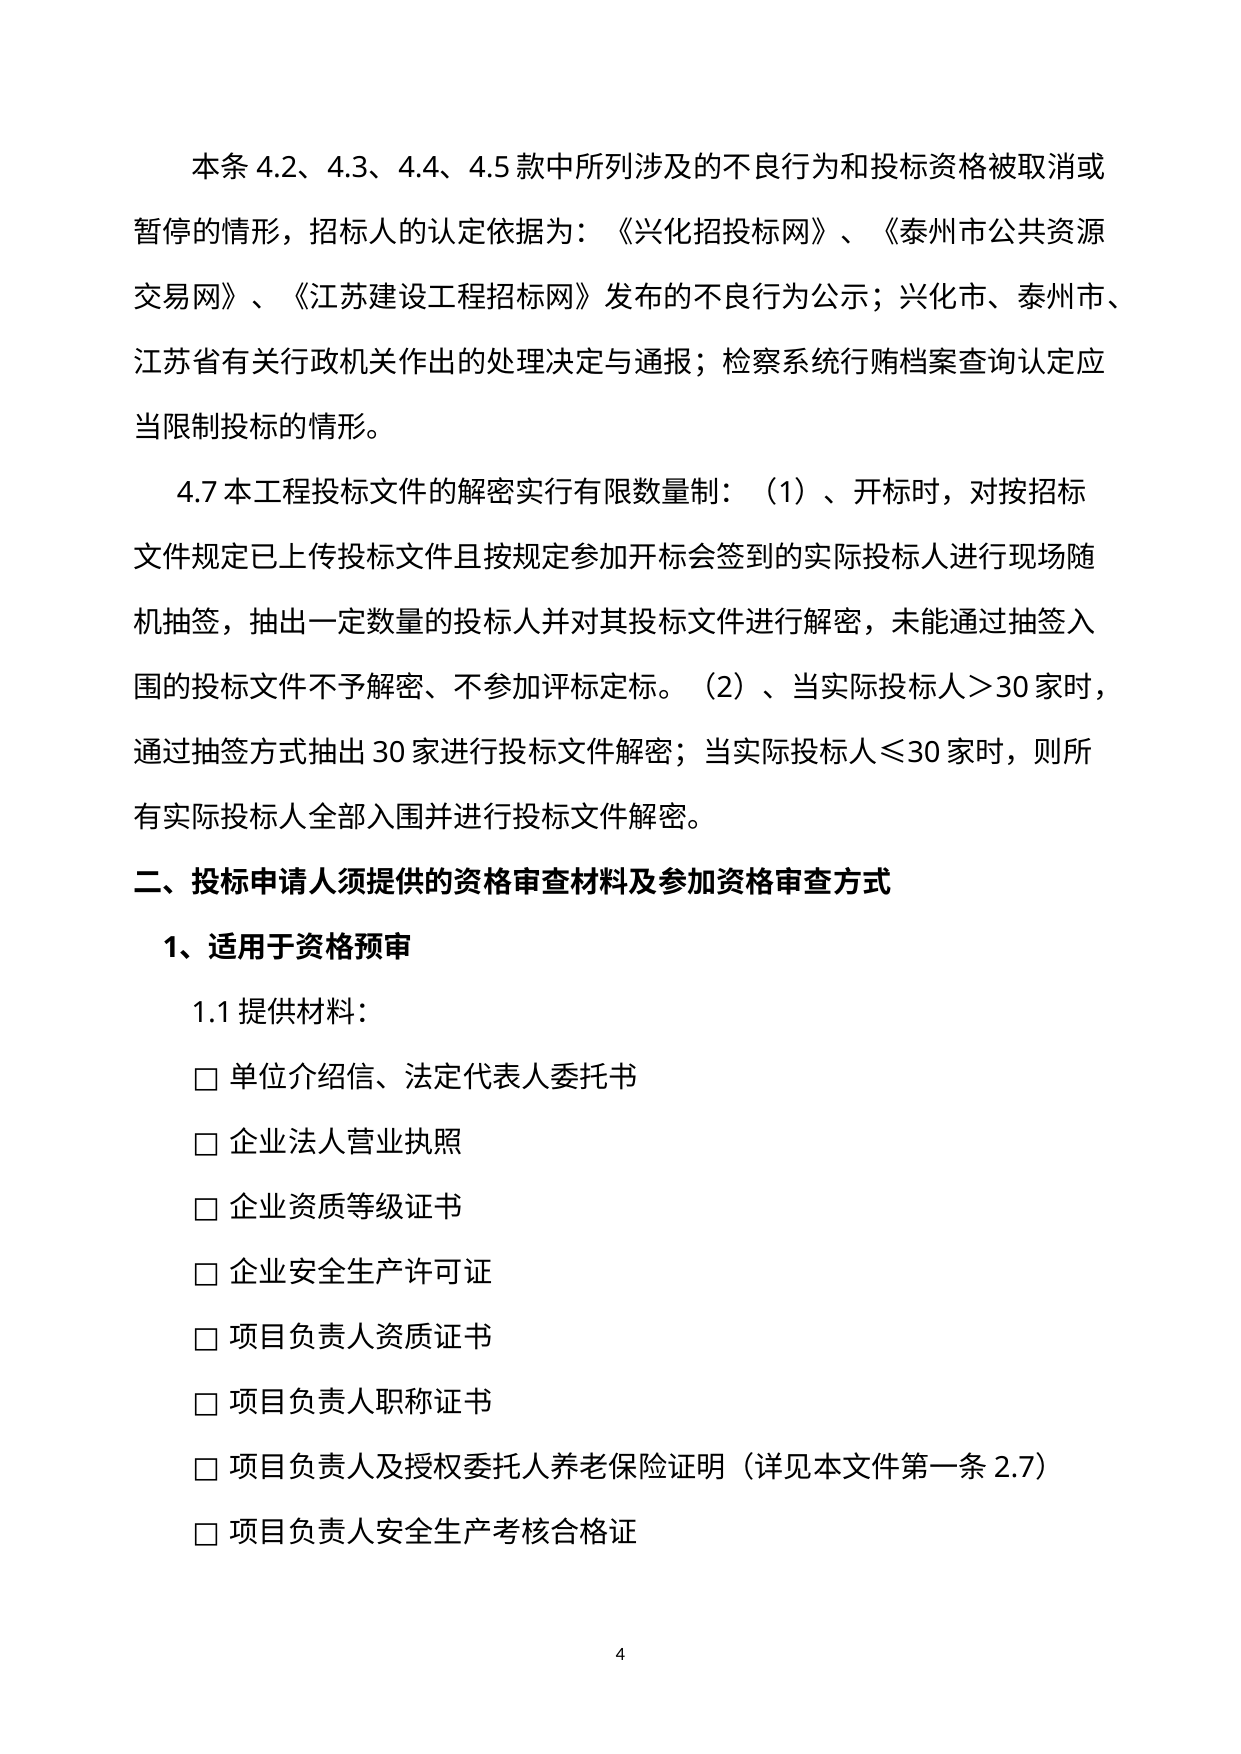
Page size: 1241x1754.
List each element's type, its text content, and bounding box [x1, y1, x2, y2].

list 项目负责人及授权委托人养老保险证明（详见本文件第一条2.7） [192, 1432, 1107, 1497]
text 1、适用于资格预审 [133, 912, 1107, 977]
text 二、投标申请人须提供的资格审查材料及参加资格审查方式 [133, 847, 1107, 912]
list 企业安全生产许可证 [192, 1237, 1107, 1302]
list 企业资质等级证书 [192, 1172, 1107, 1237]
list 项目负责人职称证书 [192, 1367, 1107, 1432]
text 1.1提供材料： [133, 977, 1107, 1042]
text 4.7本工程投标文件的解密实行有限数量制：（1）、开标时，对按招标文件规定已上传投标文件且按规定参加开标会签到的实际投标人进行现场随机抽签，抽出一定数量的投标人并对其投标文件进行解密，未能通过抽签入围的投标文件不予解密、不参加评标定标。（2）、当实际投标人＞30家时，通过抽签方式抽出30家进行投标文件解密；当实际投标人≤30家时，则所有实际投标人全部入围并进行投标文件解密。 [133, 457, 1107, 847]
list 项目负责人安全生产考核合格证 [192, 1497, 1107, 1562]
text 本条4.2、4.3、4.4、4.5款中所列涉及的不良行为和投标资格被取消或暂停的情形，招标人的认定依据为：《兴化招投标网》、《泰州市公共资源交易网》、《江苏建设工程招标网》发布的不良行为公示；兴化市、泰州市、江苏省有关行政机关作出的处理决定与通报；检察系统行贿档案查询认定应当限制投标的情形。 [133, 132, 1107, 457]
list 单位介绍信、法定代表人委托书 [192, 1042, 1107, 1107]
list 企业法人营业执照 [192, 1107, 1107, 1172]
list 项目负责人资质证书 [192, 1302, 1107, 1367]
